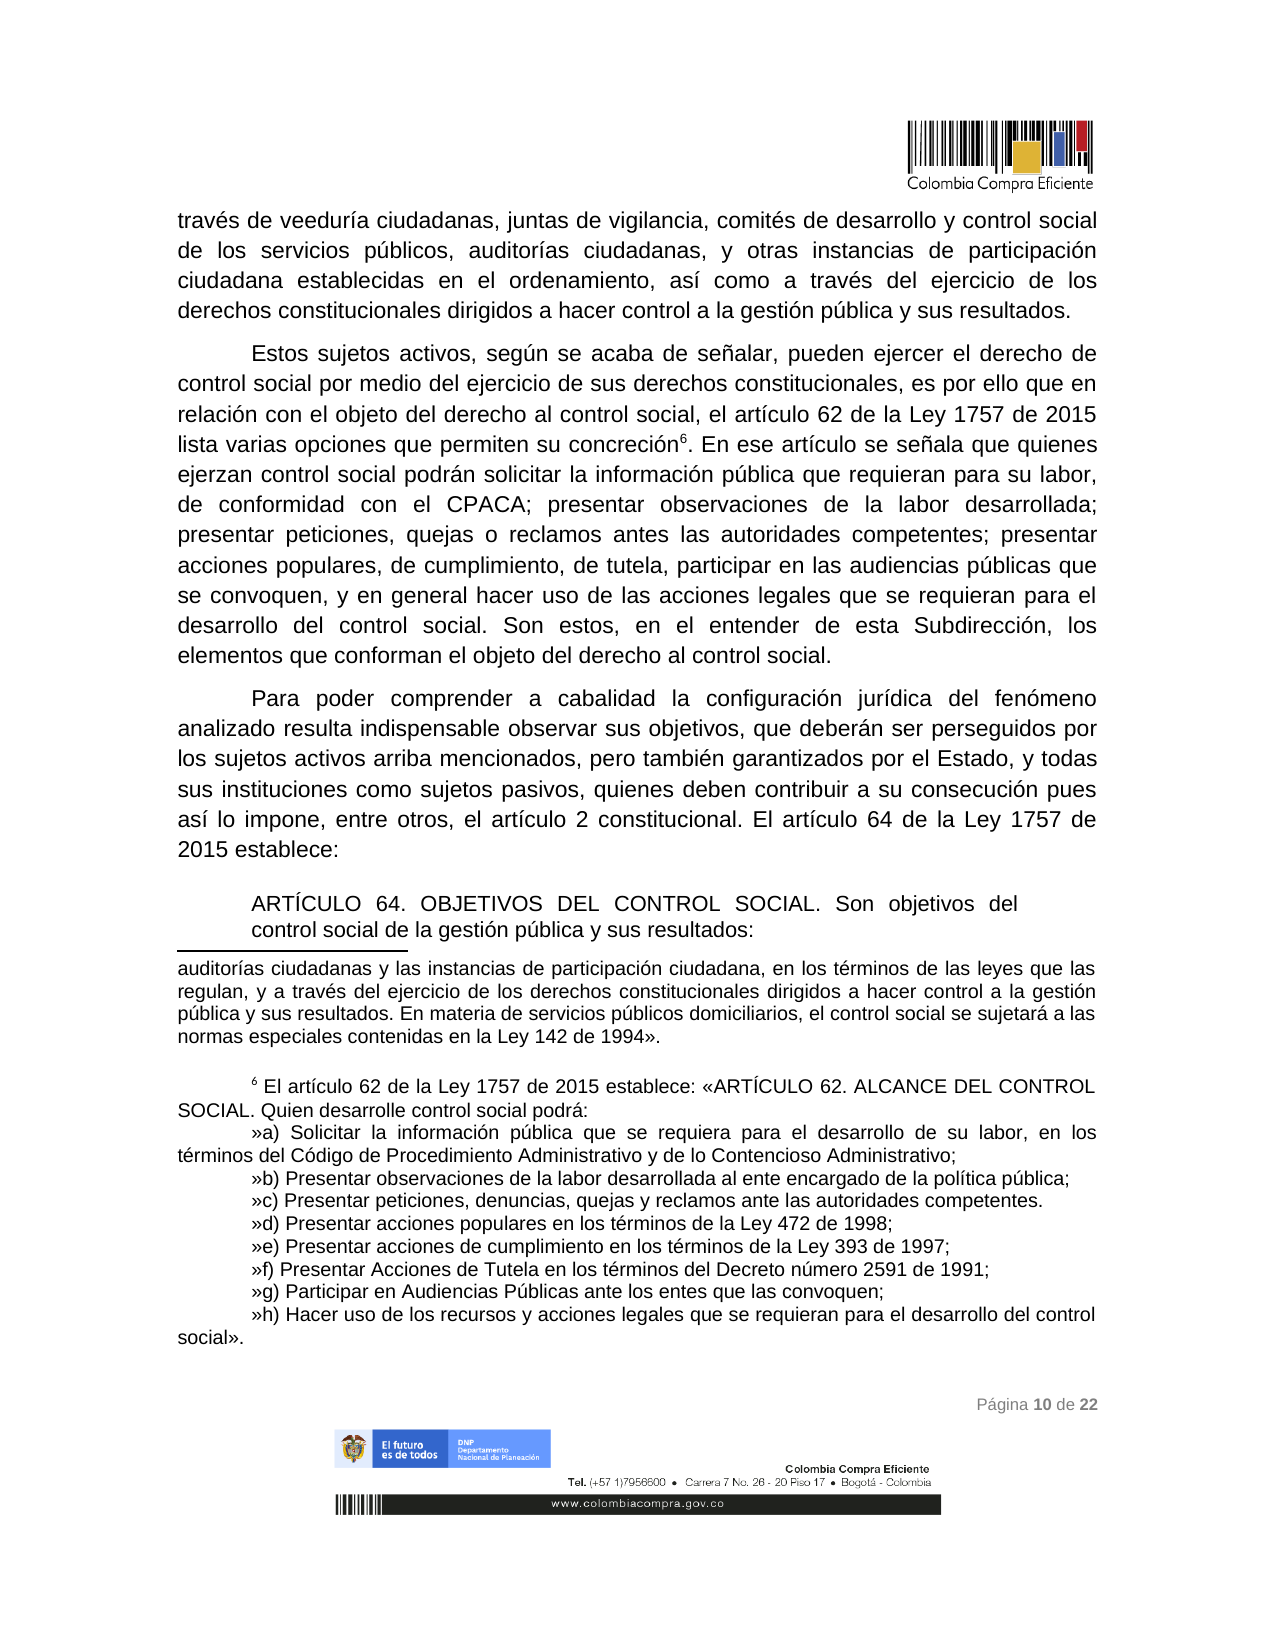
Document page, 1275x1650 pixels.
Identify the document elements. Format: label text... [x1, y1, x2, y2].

text Las normas sobre la materia establecen que los sujetos habilitados para el ejercicio del control social – los sujetos activos – son, según el artículo 60 de la Ley 1757 de 2015, los ciudadanos de manera individual, o por intermedio de organizaciones constituidas para tal fin, y a través de redes sociales o instituciones. Sobre ello debe resaltarse que el control social no es una prerrogativa o derecho exclusivo de determinada entidad o de ciertos ciudadanos, sino que se trata de un derecho que puede ser ejercido por cualquier persona y se puede desarrollar, conforme al artículo 63 de esa Ley, a través de veeduría ciudadanas, juntas de vigilancia, comités de desarrollo y control social de los servicios públicos, auditorías ciudadanas, y otras instancias de participación ciudadana establecidas en el ordenamiento, así como a través del ejercicio de los derechos constitucionales dirigidos a hacer control a la gestión pública y sus resultados. [177, 207, 1098, 324]
picture [334, 1429, 942, 1515]
text Para poder comprender a cabalidad la configuración jurídica del fenómeno analizado resulta indispensable observar sus objetivos, que deberán ser perseguidos por los sujetos activos arriba mencionados, pero también garantizados por el Estado, y todas sus instituciones como sujetos pasivos, quienes deben contribuir a su consecución pues así lo impone, entre otros, el artículo 2 constitucional. El artículo 64 de la Ley 1757 de 2015 establece: [177, 685, 1098, 862]
text ARTÍCULO 64. OBJETIVOS DEL CONTROL SOCIAL. Son objetivos del control social de la gestión pública y sus resultados: [251, 891, 1019, 942]
text Estos sujetos activos, según se acaba de señalar, pueden ejercer el derecho de control social por medio del ejercicio de sus derechos constitucionales, es por ello que en relación con el objeto del derecho al control social, el artículo 62 de la Ley 1757 de 2015 lista varias opciones que permiten su concreción. En ese artículo se señala que quienes ejerzan control social podrán solicitar la información pública que requieran para su labor, de conformidad con el CPACA; presentar observaciones de la labor desarrollada; presentar peticiones, quejas o reclamos antes las autoridades competentes; presentar acciones populares, de cumplimiento, de tutela, participar en las audiencias públicas que se convoquen, y en general hacer uso de las acciones legales que se requieran para el desarrollo del control social. Son estos, en el entender de esta Subdirección, los elementos que conforman el objeto del derecho al control social. [177, 340, 1098, 668]
picture [899, 114, 1099, 196]
